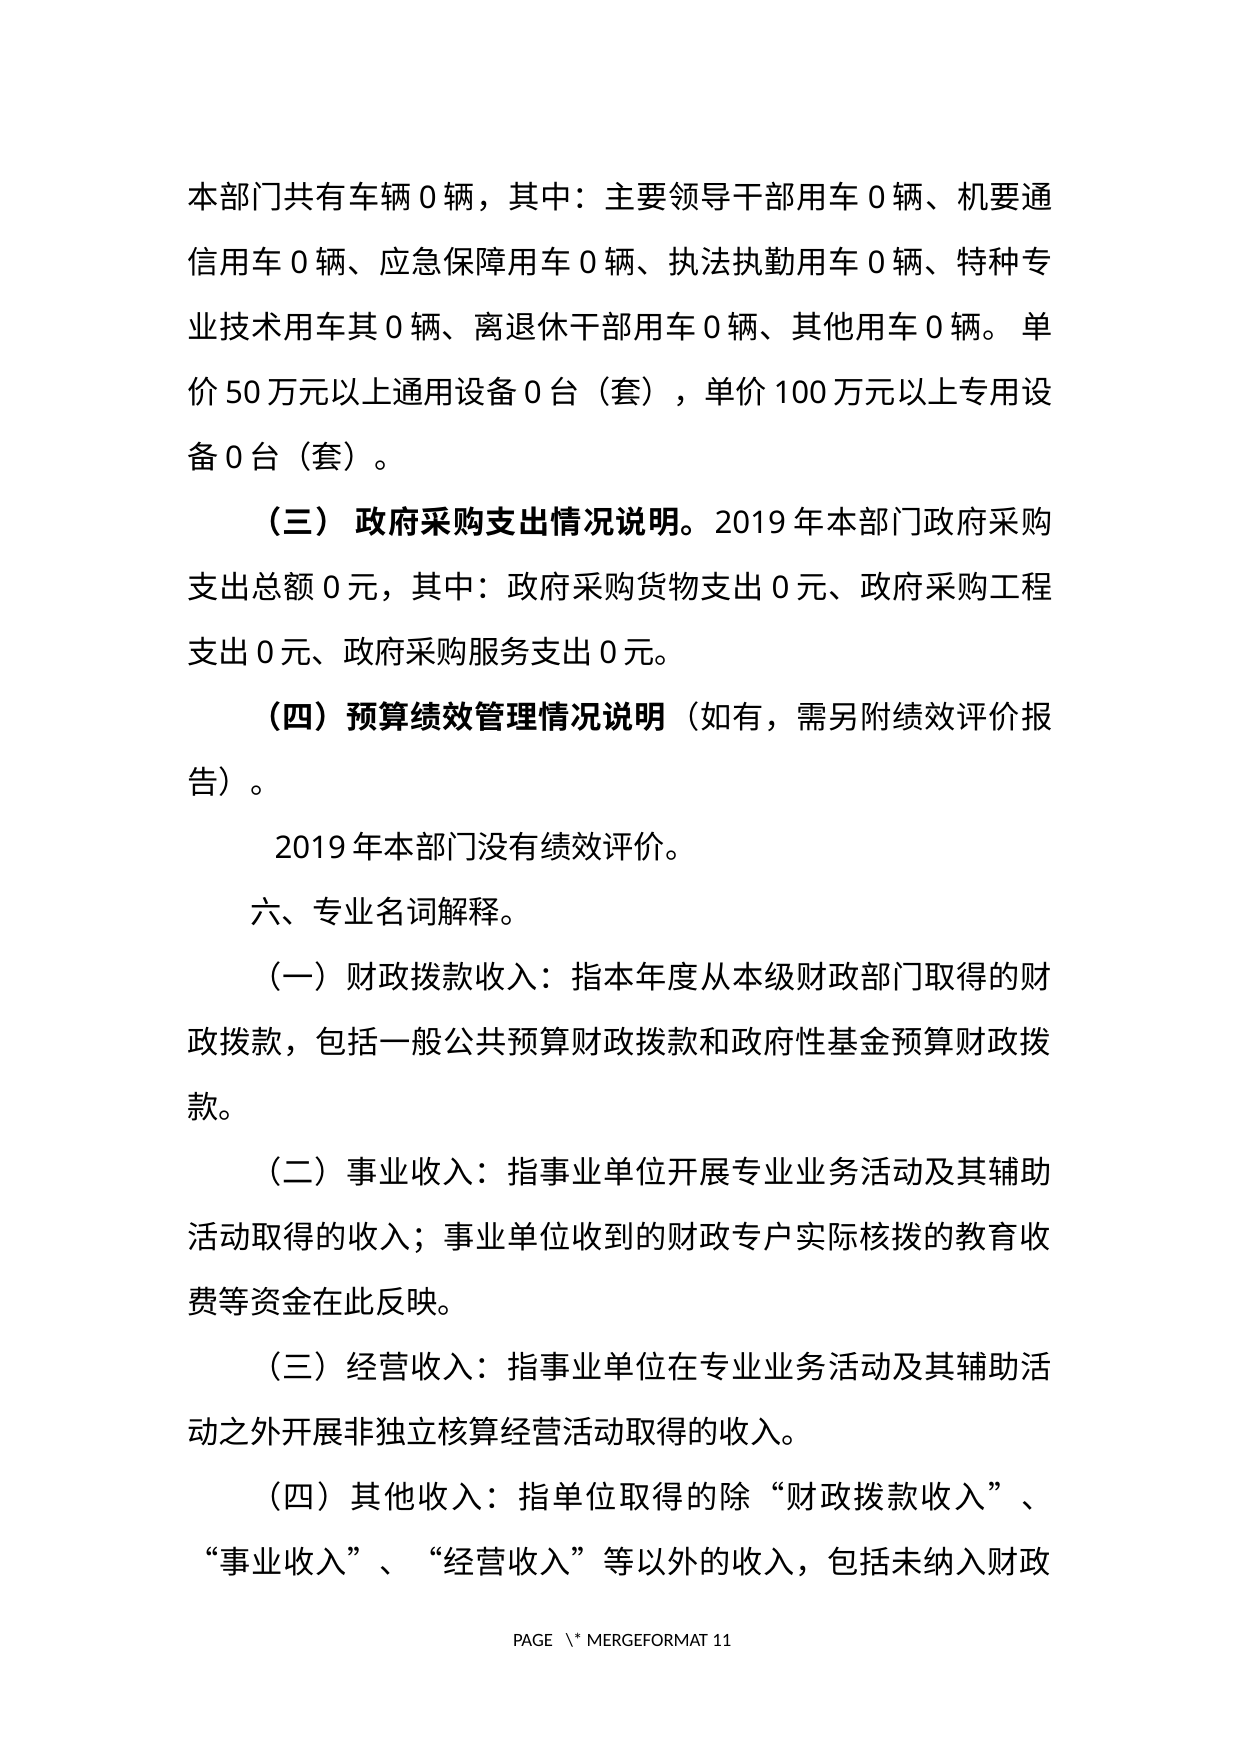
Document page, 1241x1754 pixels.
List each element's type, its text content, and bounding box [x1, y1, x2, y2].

text 六、专业名词解释。 [187, 877, 1053, 942]
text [187, 162, 1053, 487]
text （四）预算绩效管理情况说明（如有，需另附绩效评价报告）。 [187, 682, 1053, 812]
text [187, 1462, 1053, 1592]
text （三）经营收入：指事业单位在专业业务活动及其辅助活动之外开展非独立核算经营活动取得的收入。 [187, 1332, 1053, 1462]
text （二）事业收入：指事业单位开展专业业务活动及其辅助活动取得的收入；事业单位收到的财政专户实际核拨的教育收费等资金在此反映。 [187, 1137, 1053, 1332]
text （一）财政拨款收入：指本年度从本级财政部门取得的财政拨款，包括一般公共预算财政拨款和政府性基金预算财政拨款。 [187, 942, 1053, 1137]
text （三） 政府采购支出情况说明。2019年本部门政府采购支出总额0元，其中：政府采购货物支出0元、政府采购工程支出0元、政府采购服务支出0元。 [187, 487, 1053, 682]
text 2019年本部门没有绩效评价。 [187, 812, 1053, 877]
